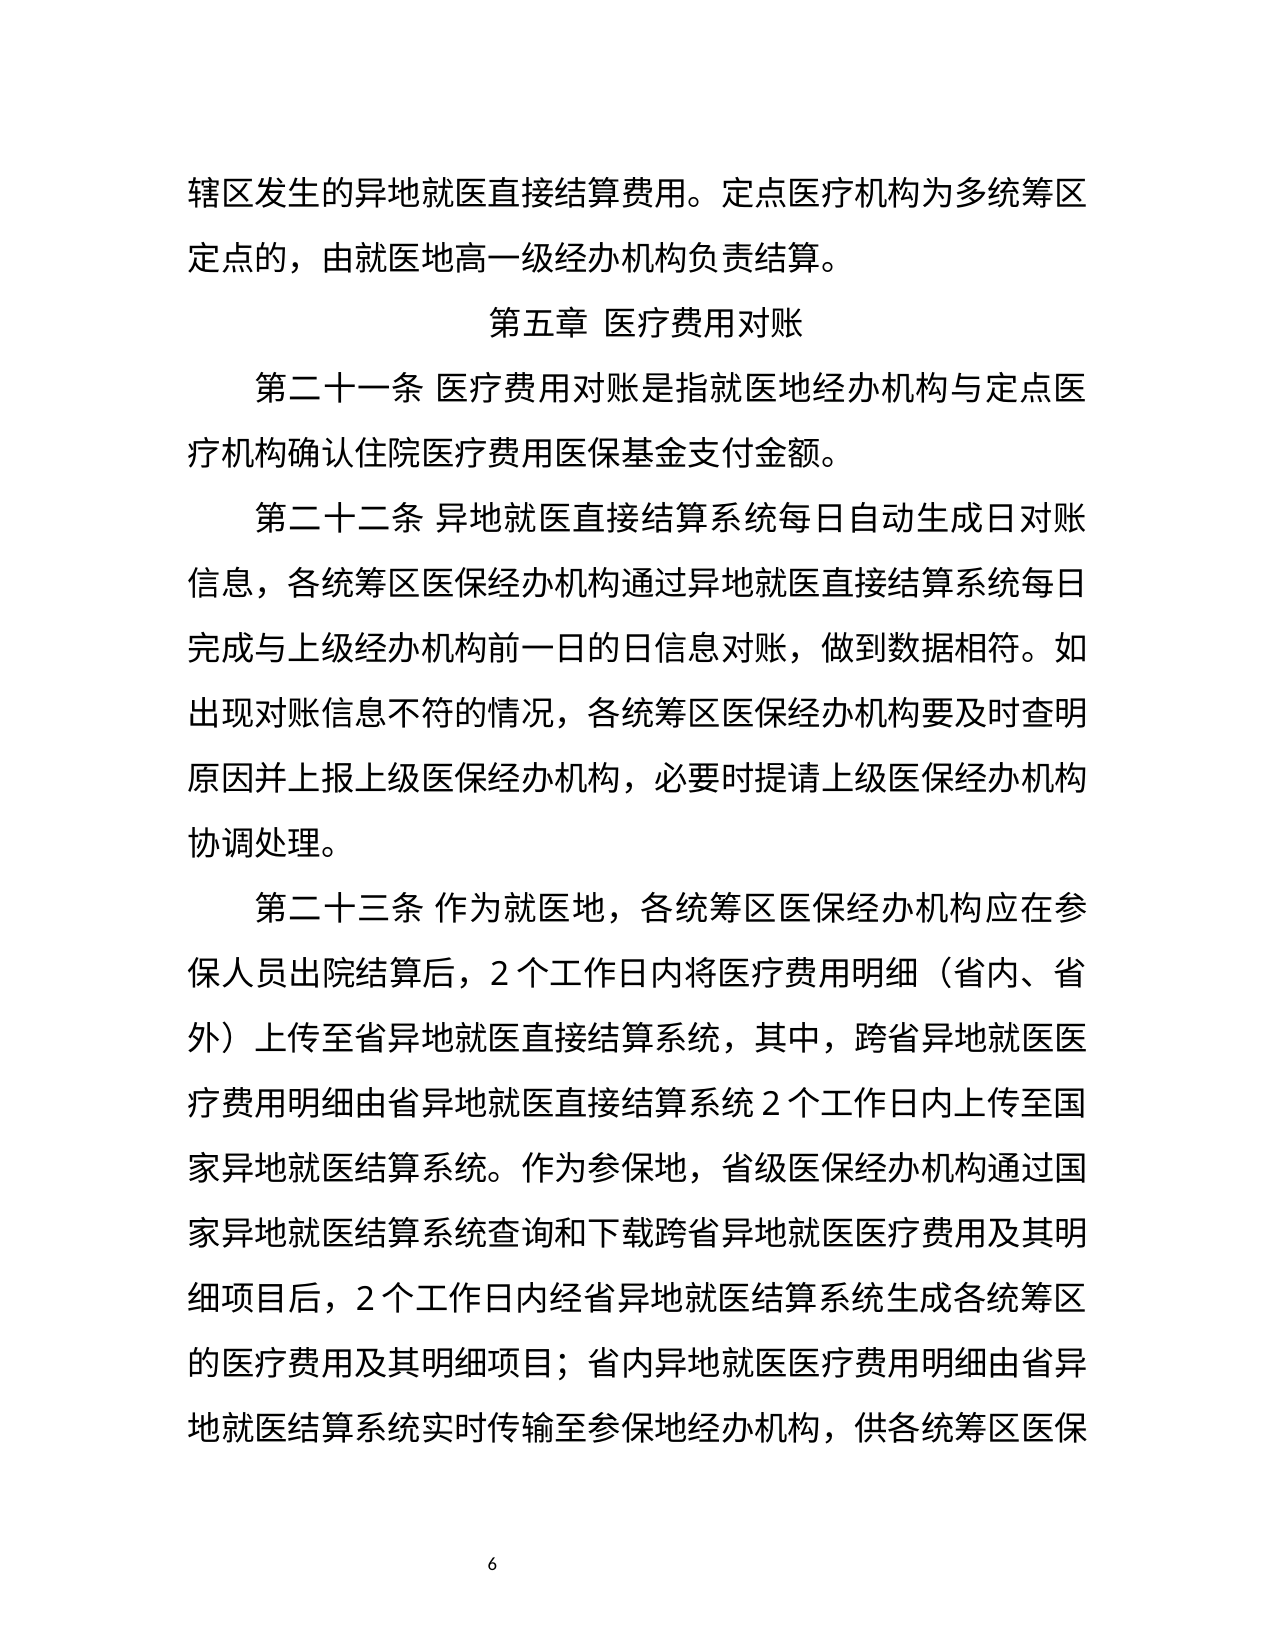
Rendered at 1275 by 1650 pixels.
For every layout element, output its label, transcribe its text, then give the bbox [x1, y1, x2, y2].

text 第二十一条 医疗费用对账是指就医地经办机构与定点医疗机构确认住院医疗费用医保基金支付金额。 [187, 354, 1087, 484]
text 第二十二条 异地就医直接结算系统每日自动生成日对账信息，各统筹区医保经办机构通过异地就医直接结算系统每日完成与上级经办机构前一日的日信息对账，做到数据相符。如出现对账信息不符的情况，各统筹区医保经办机构要及时查明原因并上报上级医保经办机构，必要时提请上级医保经办机构协调处理。 [187, 484, 1087, 874]
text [187, 874, 1087, 1459]
text 第五章 医疗费用对账 [187, 289, 1087, 354]
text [187, 159, 1087, 289]
